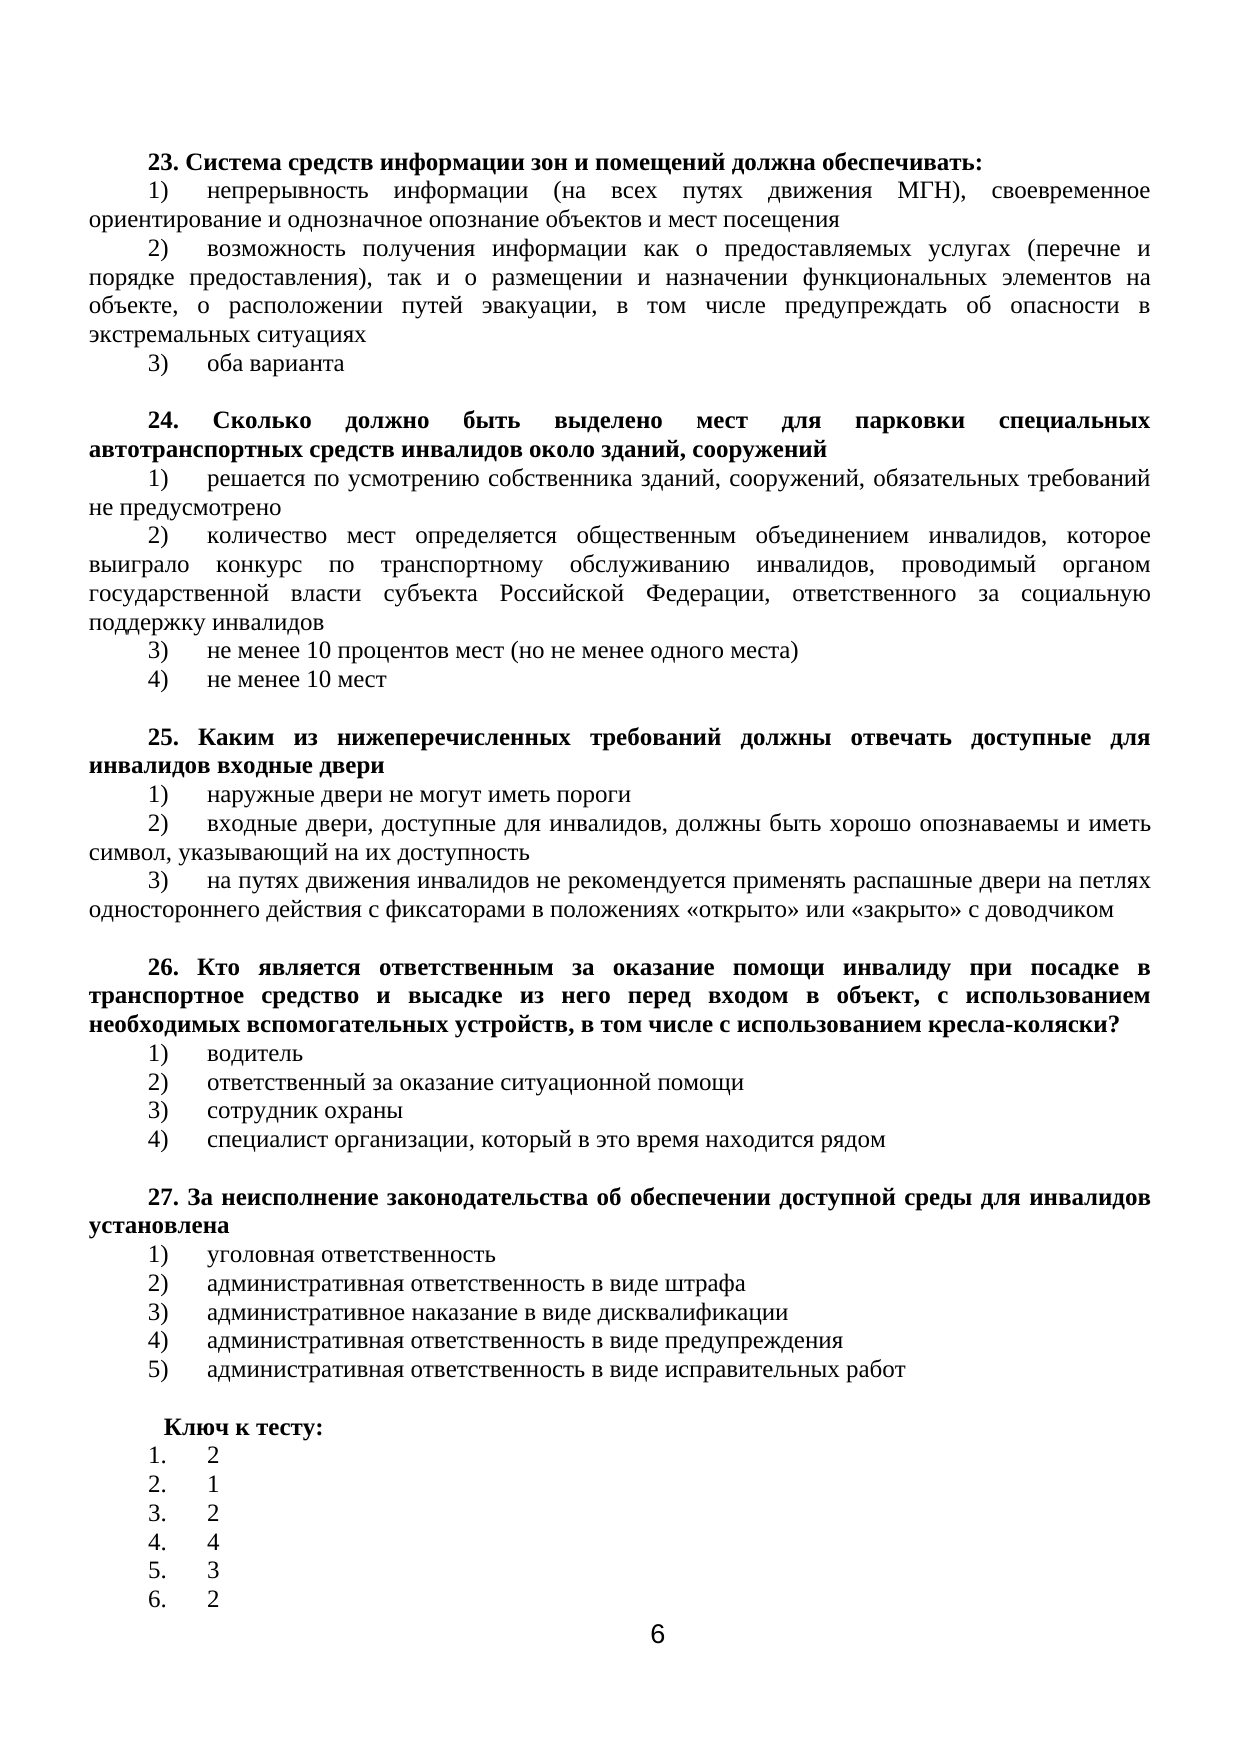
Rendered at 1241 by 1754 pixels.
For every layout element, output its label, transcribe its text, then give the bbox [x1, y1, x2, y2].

list 2 [148, 1441, 1152, 1469]
list непрерывность информации (на всех путях движения МГН), своевременное ориентирование и однозначное опознание объектов и мест посещения [89, 176, 1152, 233]
list не менее 10 процентов мест (но не менее одного места) [89, 636, 1152, 664]
list входные двери, доступные для инвалидов, должны быть хорошо опознаваемы и иметь символ, указывающий на их доступность [89, 808, 1152, 866]
list решается по усмотрению собственника зданий, сооружений, обязательных требований не предусмотрено [89, 463, 1152, 521]
list 4 [148, 1527, 1152, 1556]
list не менее 10 мест [89, 664, 1152, 693]
text 27. За неисполнение законодательства об обеспечении доступной среды для инвалидов установлена [89, 1182, 1152, 1239]
list ответственный за оказание ситуационной помощи [89, 1067, 1152, 1096]
list специалист организации, который в это время находится рядом [89, 1124, 1152, 1153]
list Ключ к тесту: [89, 1412, 1152, 1441]
list наружные двери не могут иметь пороги [89, 779, 1152, 808]
list на путях движения инвалидов не рекомендуется применять распашные двери на петлях одностороннего действия с фиксаторами в положениях «открыто» или «закрыто» с доводчиком [89, 866, 1152, 923]
list оба варианта [89, 348, 1152, 377]
list сотрудник охраны [89, 1096, 1152, 1124]
list 2 [148, 1584, 1152, 1613]
list возможность получения информации как о предоставляемых услугах (перечне и порядке предоставления), так и о размещении и назначении функциональных элементов на объекте, о расположении путей эвакуации, в том числе предупреждать об опасности в экстремальных ситуациях [89, 233, 1152, 348]
list количество мест определяется общественным объединением инвалидов, которое выиграло конкурс по транспортному обслуживанию инвалидов, проводимый органом государственной власти субъекта Российской Федерации, ответственного за социальную поддержку инвалидов [89, 521, 1152, 636]
list 3 [148, 1556, 1152, 1584]
list административная ответственность в виде штрафа [89, 1268, 1152, 1297]
list 2 [148, 1498, 1152, 1527]
list административная ответственность в виде предупреждения [89, 1326, 1152, 1354]
text 26. Кто является ответственным за оказание помощи инвалиду при посадке в транспортное средство и высадке из него перед входом в объект, с использованием необходимых вспомогательных устройств, в том числе с использованием кресла-коляски? [89, 952, 1152, 1038]
text 23. Система средств информации зон и помещений должна обеспечивать: [89, 147, 1152, 176]
list административная ответственность в виде исправительных работ [89, 1354, 1152, 1383]
list водитель [89, 1038, 1152, 1067]
list 1 [148, 1469, 1152, 1498]
text 24. Сколько должно быть выделено мест для парковки специальных автотранспортных средств инвалидов около зданий, сооружений [89, 406, 1152, 463]
text 25. Каким из нижеперечисленных требований должны отвечать доступные для инвалидов входные двери [89, 722, 1152, 779]
list административное наказание в виде дисквалификации [89, 1297, 1152, 1326]
list уголовная ответственность [89, 1239, 1152, 1268]
